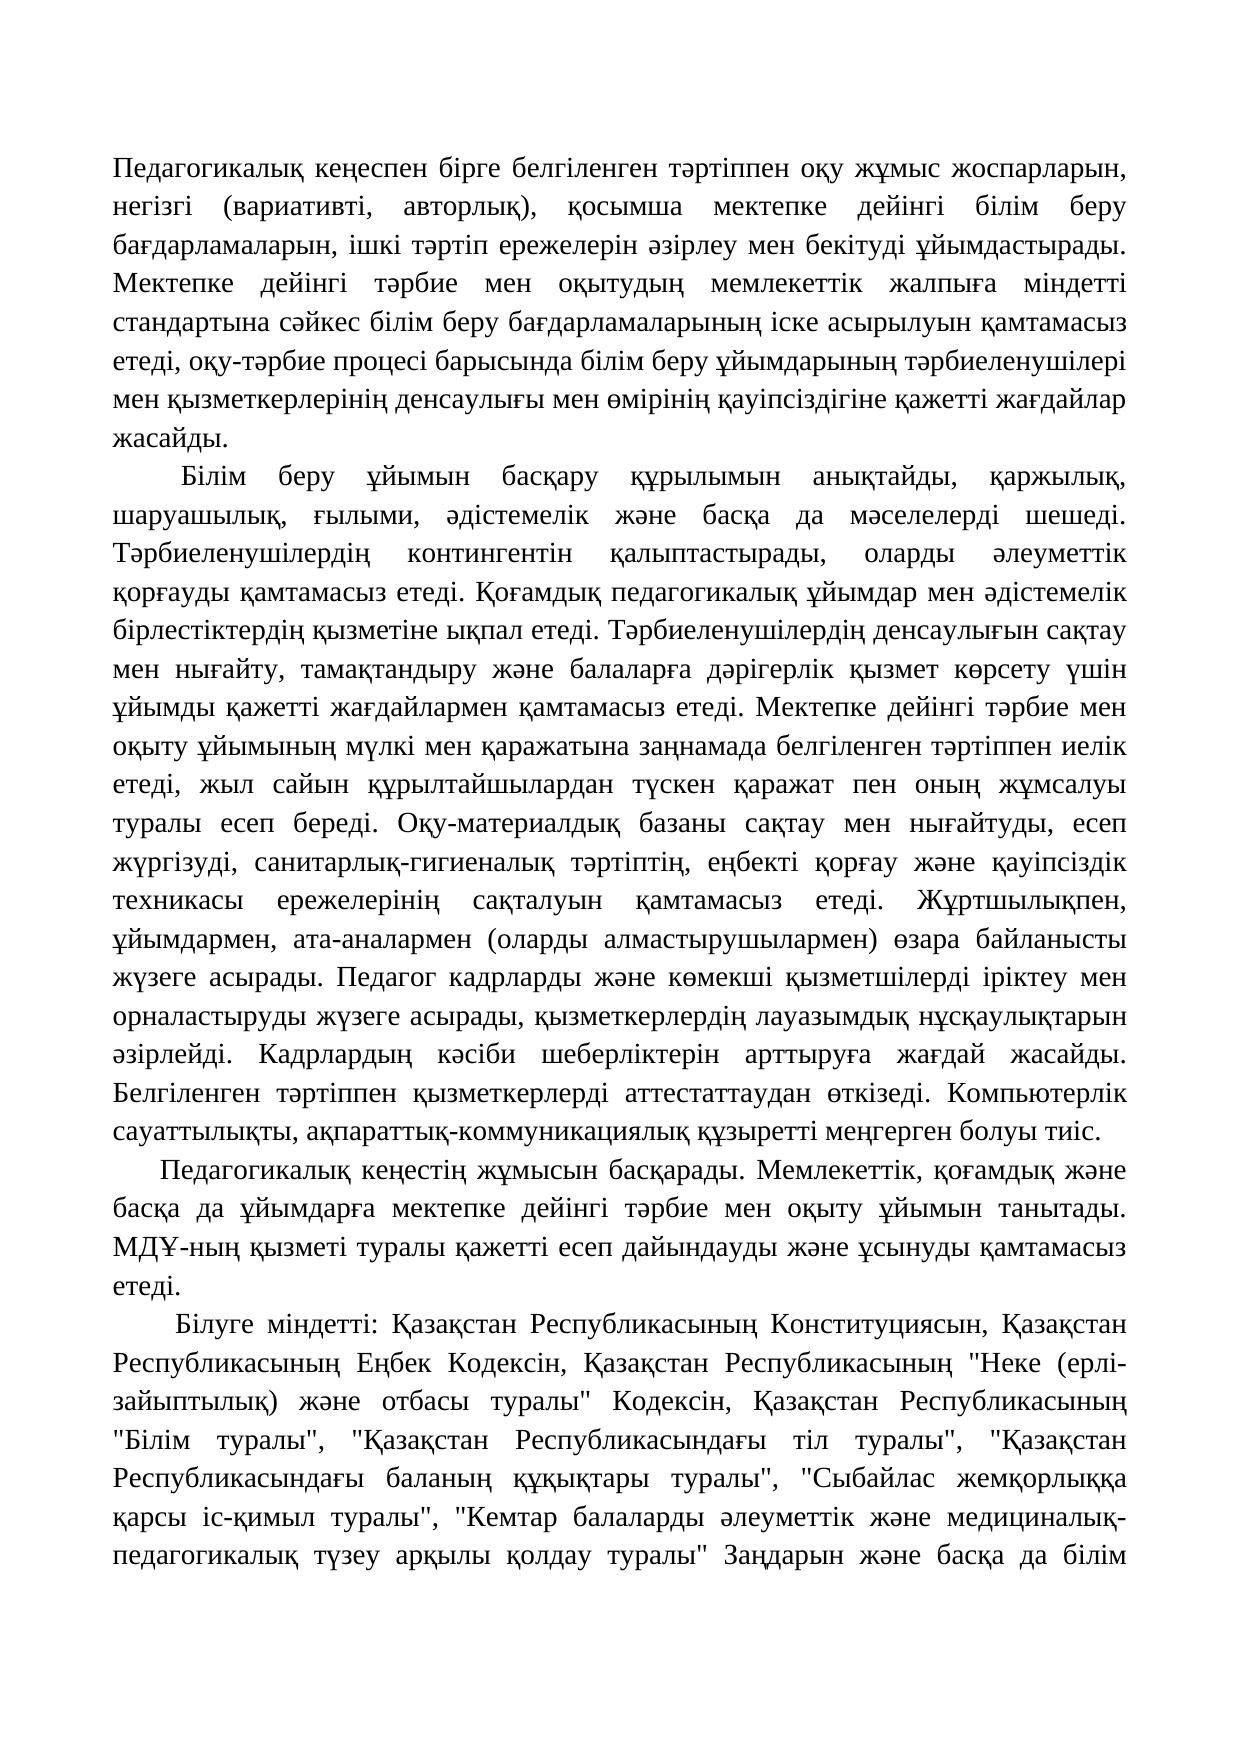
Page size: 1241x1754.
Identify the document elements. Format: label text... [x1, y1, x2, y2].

text Білім беру ұйымын басқару құрылымын анықтайды, қаржылық, шаруашылық, ғылыми, әдістемелік және басқа да мәселелерді шешеді. Тәрбиеленушілердің контингентін қалыптастырады, оларды әлеуметтік қорғауды қамтамасыз етеді. Қоғамдық педагогикалық ұйымдар мен әдістемелік бірлестіктердің қызметіне ықпал етеді. Тәрбиеленушілердің денсаулығын сақтау мен нығайту, тамақтандыру және балаларға дәрігерлік қызмет көрсету үшін ұйымды қажетті жағдайлармен қамтамасыз етеді. Мектепке дейінгі тәрбие мен оқыту ұйымының мүлкі мен қаражатына заңнамада белгіленген тәртіппен иелік етеді, жыл сайын құрылтайшылардан түскен қаражат пен оның жұмсалуы туралы есеп береді. Оқу-материалдық базаны сақтау мен нығайтуды, есеп жүргізуді, санитарлық-гигиеналық тәртіптің, еңбекті қорғау және қауіпсіздік техникасы ережелерінің сақталуын қамтамасыз етеді. Жұртшылықпен, ұйымдармен, ата-аналармен (оларды алмастырушылармен) өзара байланысты жүзеге асырады. Педагог кадрларды және көмекші қызметшілерді іріктеу мен орналастыруды жүзеге асырады, қызметкерлердің лауазымдық нұсқаулықтарын әзірлейді. Кадрлардың кәсіби шеберліктерін арттыруға жағдай жасайды. Белгіленген тәртіппен қызметкерлерді аттестаттаудан өткізеді. Компьютерлік сауаттылықты, ақпараттық-коммуникациялық құзыретті меңгерген болуы тиіс. [112, 458, 1128, 1147]
text Педагогикалық кеңестің жұмысын басқарады. Мемлекеттік, қоғамдық және басқа да ұйымдарға мектепке дейінгі тәрбие мен оқыту ұйымын танытады. МДҰ-ның қызметі туралы қажетті есеп дайындауды және ұсынуды қамтамасыз етеді. [112, 1152, 1128, 1301]
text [112, 150, 1128, 453]
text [112, 1306, 1128, 1571]
